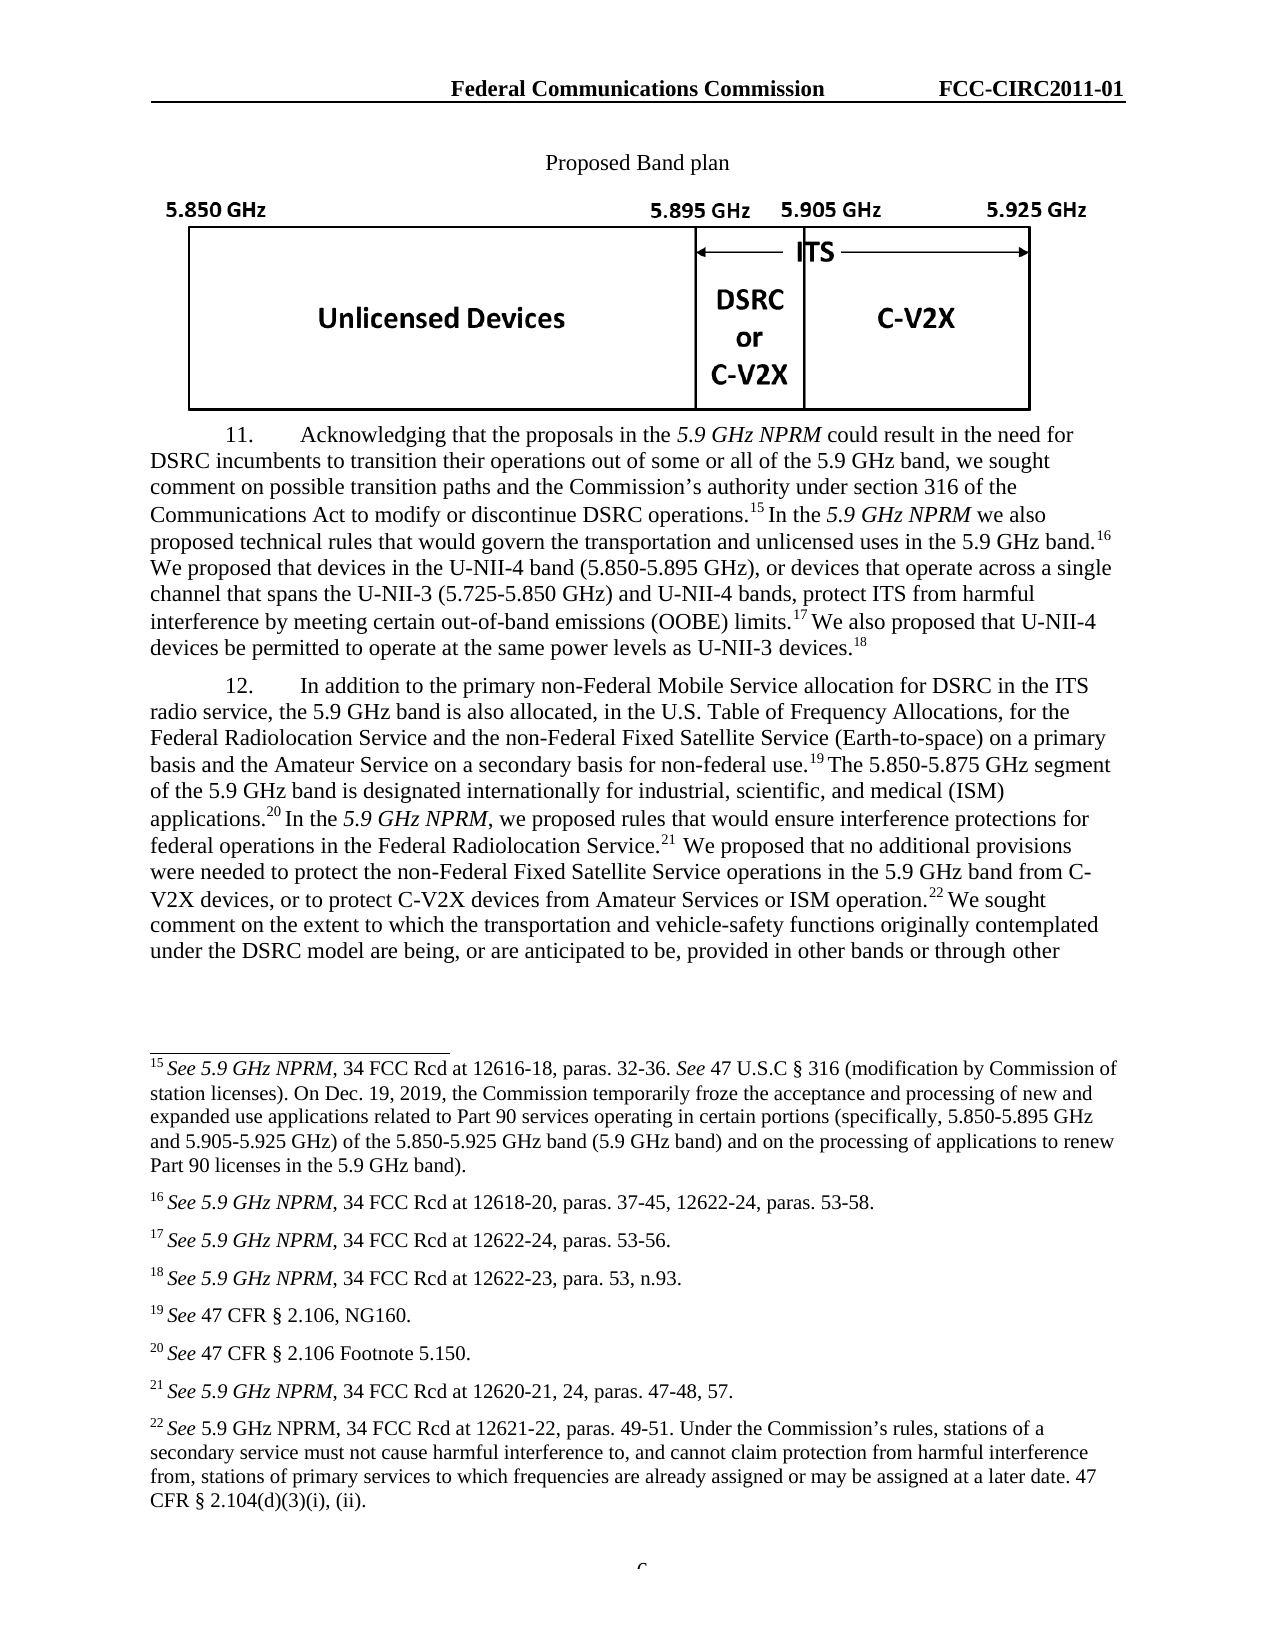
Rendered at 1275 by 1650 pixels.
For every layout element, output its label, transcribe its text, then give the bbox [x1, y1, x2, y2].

text 22 See 5.9 GHz NPRM, 34 FCC Rcd at 12621-22, paras. 49-51. Under the Commission’s rules, stations of a secondary service must not cause harmful interference to, and cannot claim protection from harmful interference from, stations of primary services to which frequencies are already assigned or may be assigned at a later date. 47 CFR § 2.104(d)(3)(i), (ii). [150, 1414, 1109, 1512]
list In addition to the primary non-Federal Mobile Service allocation for DSRC in the ITS radio service, the 5.9 GHz band is also allocated, in the U.S. Table of Frequency Allocations, for the Federal Radiolocation Service and the non-Federal Fixed Satellite Service (Earth-to-space) on a primary basis and the Amateur Service on a secondary basis for non-federal use.19 The 5.850-5.875 GHz segment of the 5.9 GHz band is designated internationally for industrial, scientific, and medical (ISM) applications.20 In the 5.9 GHz NPRM, we proposed rules that would ensure interference protections for federal operations in the Federal Radiolocation Service.21 We proposed that no additional provisions were needed to protect the non-Federal Fixed Satellite Service operations in the 5.9 GHz band from C- V2X devices, or to protect C-V2X devices from Amateur Services or ISM operation.22 We sought comment on the extent to which the transportation and vehicle-safety functions originally contemplated under the DSRC model are being, or are anticipated to be, provided in other bands or through other [150, 672, 1120, 964]
list Acknowledging that the proposals in the 5.9 GHz NPRM could result in the need for DSRC incumbents to transition their operations out of some or all of the 5.9 GHz band, we sought comment on possible transition paths and the Commission’s authority under section 316 of the Communications Act to modify or discontinue DSRC operations.15 In the 5.9 GHz NPRM we also proposed technical rules that would govern the transportation and unlicensed uses in the 5.9 GHz band.16 We proposed that devices in the U-NII-4 band (5.850-5.895 GHz), or devices that operate across a single channel that spans the U-NII-3 (5.725-5.850 GHz) and U-NII-4 bands, protect ITS from harmful interference by meeting certain out-of-band emissions (OOBE) limits.17 We also proposed that U-NII-4 devices be permitted to operate at the same power levels as U-NII-3 devices.18 [150, 412, 1113, 660]
text 17 See 5.9 GHz NPRM, 34 FCC Rcd at 12622-24, paras. 53-56. [150, 1226, 1137, 1252]
text 15 See 5.9 GHz NPRM, 34 FCC Rcd at 12616-18, paras. 32-36. See 47 U.S.C § 316 (modification by Commission of station licenses). On Dec. 19, 2019, the Commission temporarily froze the acceptance and processing of new and expanded use applications related to Part 90 services operating in certain portions (specifically, 5.850-5.895 GHz and 5.905-5.925 GHz) of the 5.850-5.925 GHz band (5.9 GHz band) and on the processing of applications to renew Part 90 licenses in the 5.9 GHz band). [150, 1055, 1121, 1177]
text 16 See 5.9 GHz NPRM, 34 FCC Rcd at 12618-20, paras. 37-45, 12622-24, paras. 53-58. [150, 1189, 1137, 1214]
text Proposed Band plan [162, 149, 1113, 175]
text 20 See 47 CFR § 2.106 Footnote 5.150. [150, 1339, 1137, 1365]
text 19 See 47 CFR § 2.106, NG160. [150, 1302, 1137, 1327]
text 18 See 5.9 GHz NPRM, 34 FCC Rcd at 12622-23, para. 53, n.93. [150, 1264, 1137, 1289]
text 21 See 5.9 GHz NPRM, 34 FCC Rcd at 12620-21, 24, paras. 47-48, 57. [150, 1377, 1137, 1403]
picture [150, 187, 1119, 412]
